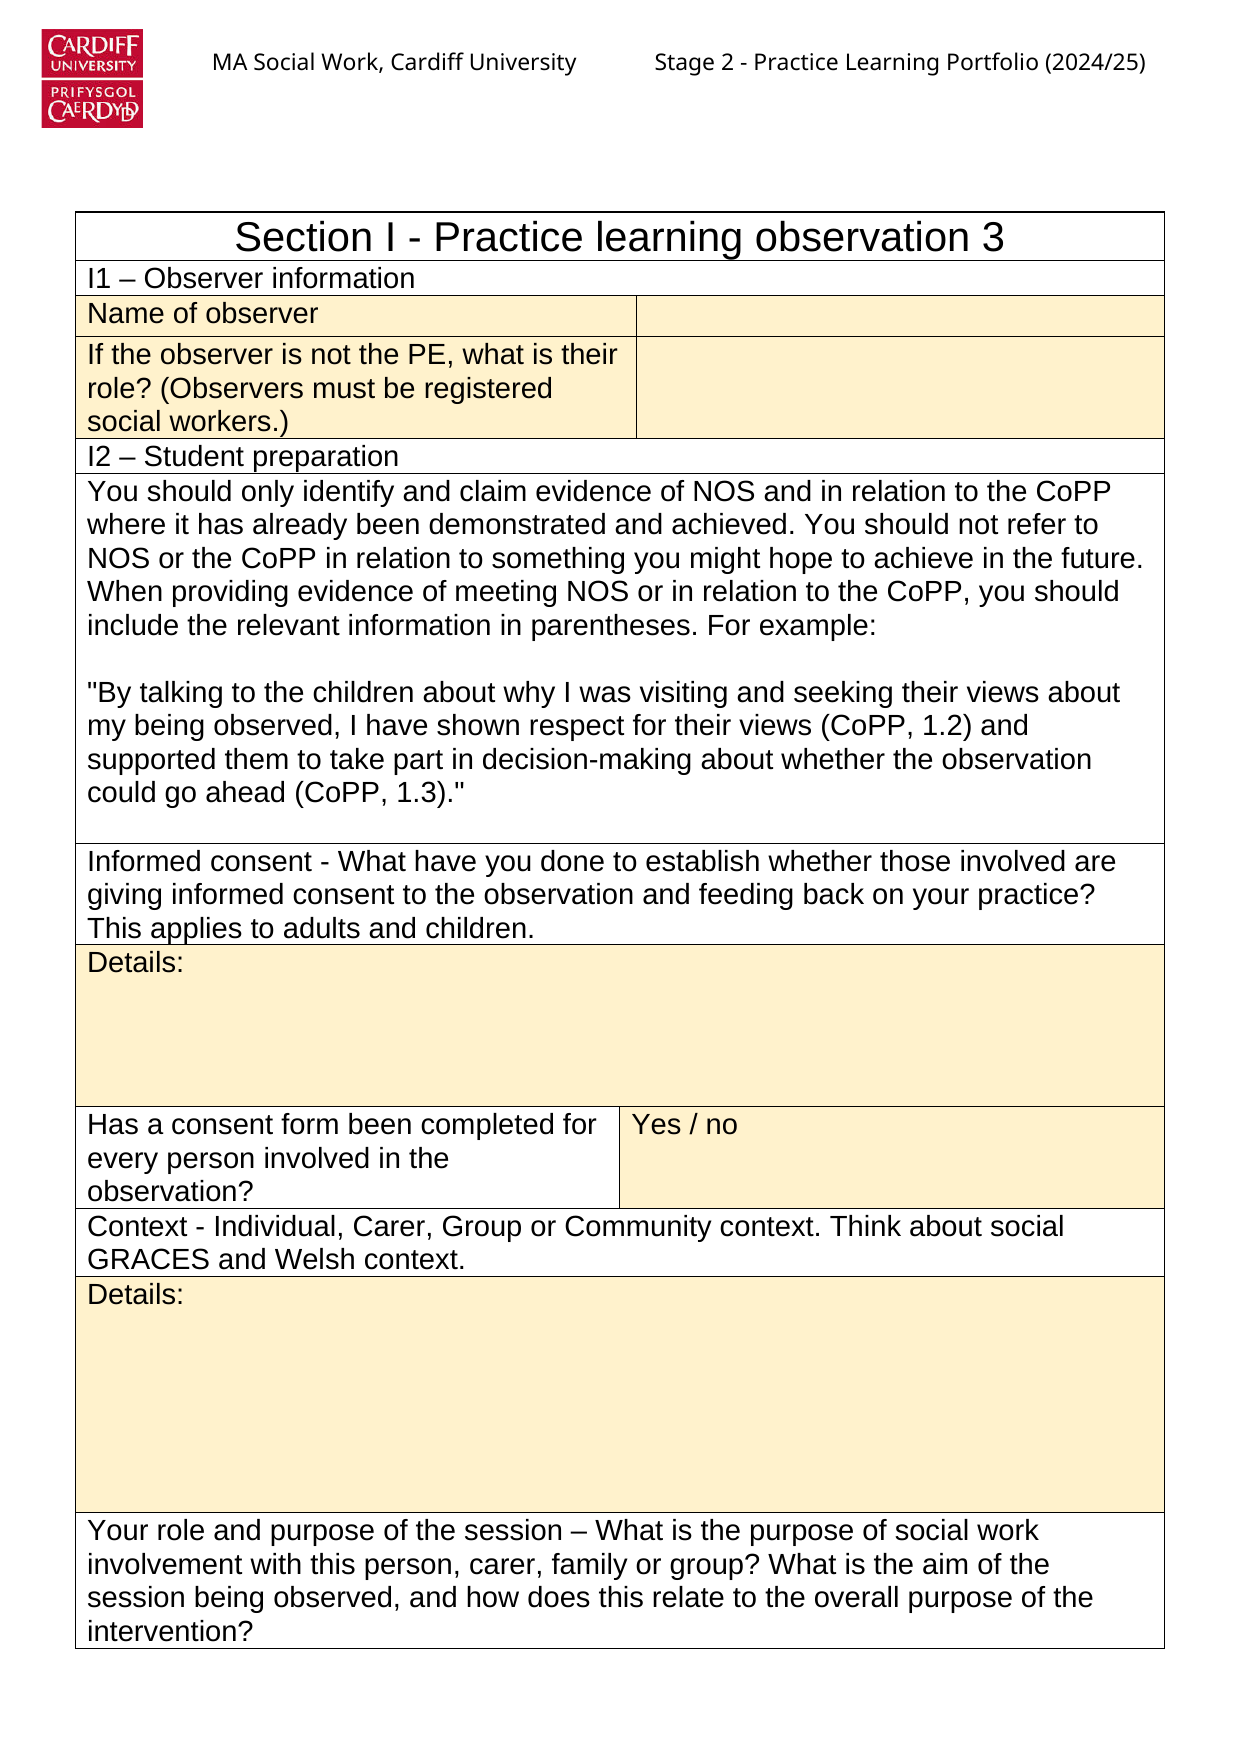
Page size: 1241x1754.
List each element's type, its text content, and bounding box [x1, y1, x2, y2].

table_header Section I - Practice learning observation 3 [76, 213, 1164, 260]
table_cell Has a consent form been completed for every person involved in the observation? [76, 1107, 619, 1208]
table_cell You should only identify and claim evidence of NOS and in relation to the CoPP where it has already been demonstrated and achieved. You should not refer to NOS or the CoPP in relation to something you might hope to achieve in the future. When providing evidence of meeting NOS or in relation to the CoPP, you should include the relevant information in parentheses. For example: "By talking to the children about why I was visiting and seeking their views about my being observed, I have shown respect for their views (CoPP, 1.2) and supported them to take part in decision-making about whether the observation could go ahead (CoPP, 1.3)." [76, 474, 1164, 842]
table_cell Context - Individual, Carer, Group or Community context. Think about social GRACES and Welsh context. [76, 1209, 1164, 1276]
table_cell Yes / no [620, 1107, 1164, 1208]
picture [41, 29, 143, 128]
table_cell [637, 337, 1164, 438]
table_cell If the observer is not the PE, what is their role? (Observers must be registered social workers.) [76, 337, 636, 438]
table_cell I2 – Student preparation [76, 439, 1164, 472]
table_cell Details: [76, 1277, 1164, 1512]
table_cell Informed consent - What have you done to establish whether those involved are giving informed consent to the observation and feeding back on your practice? This applies to adults and children. [76, 844, 1164, 944]
table_cell Name of observer [76, 296, 636, 336]
table_cell [637, 296, 1164, 336]
table_cell Your role and purpose of the session – What is the purpose of social work involvement with this person, carer, family or group? What is the aim of the session being observed, and how does this relate to the overall purpose of the intervention? [76, 1513, 1164, 1647]
table_cell Details: [76, 945, 1164, 1106]
table_cell I1 – Observer information [76, 261, 1164, 295]
